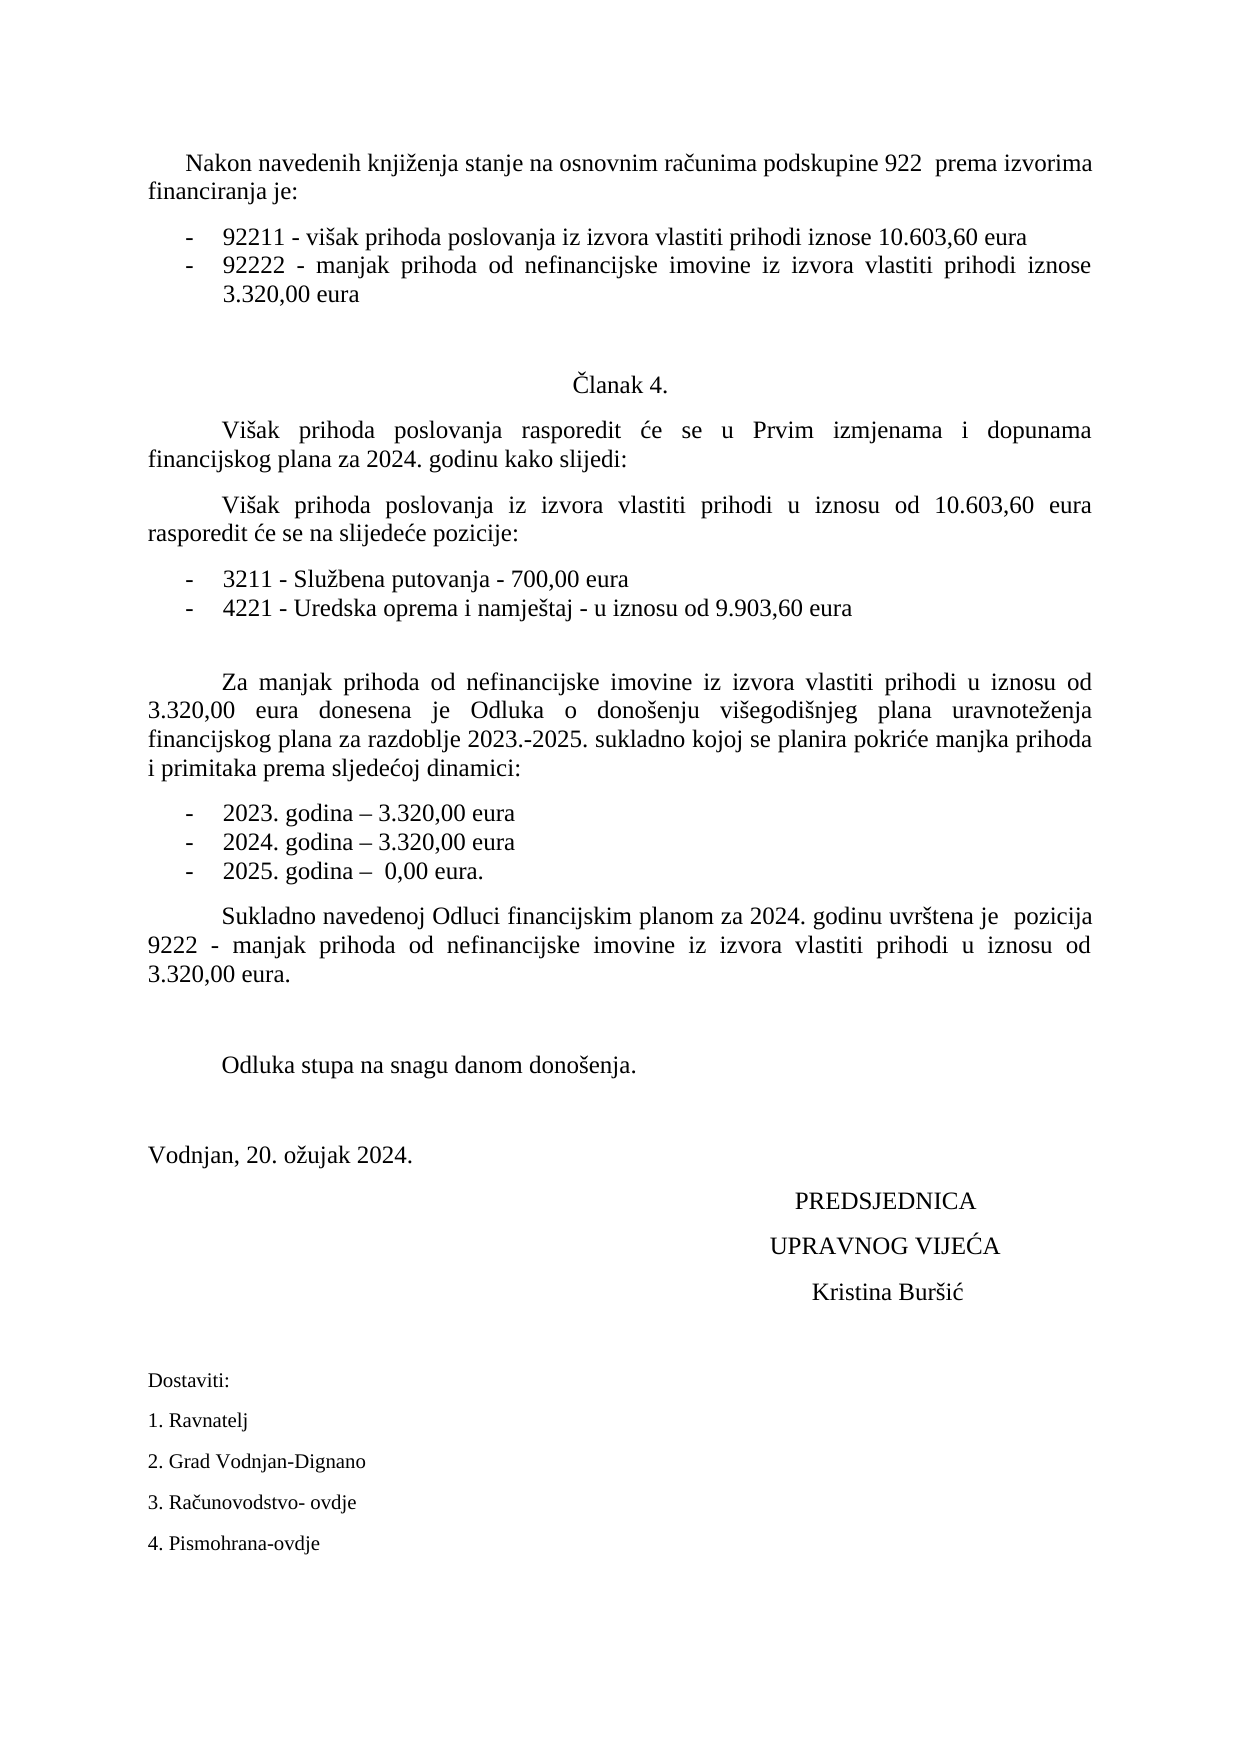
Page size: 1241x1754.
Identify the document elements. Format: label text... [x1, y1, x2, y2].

text Za manjak prihoda od nefinancijske imovine iz izvora vlastiti prihodi u iznosu od 3.320,00 eura donesena je Odluka o donošenju višegodišnjeg plana uravnoteženja financijskog plana za razdoblje 2023.-2025. sukladno kojoj se planira pokriće manjka prihoda i primitaka prema sljedećoj dinamici: [148, 667, 1093, 782]
text Sukladno navedenoj Odluci financijskim planom za 2024. godinu uvrštena je pozicija 9222 - manjak prihoda od nefinancijske imovine iz izvora vlastiti prihodi u iznosu od 3.320,00 eura. [148, 901, 1093, 988]
text Višak prihoda poslovanja iz izvora vlastiti prihodi u iznosu od 10.603,60 eura rasporedit će se na slijedeće pozicije: [148, 490, 1093, 547]
text 4. Pismohrana-ovdje [148, 1531, 1093, 1554]
list 4221 - Uredska oprema i namještaj - u iznosu od 9.903,60 eura [185, 593, 1093, 621]
text Kristina Buršić [148, 1277, 1093, 1306]
text Dostaviti: [148, 1368, 1093, 1392]
text 3. Računovodstvo- ovdje [148, 1490, 1093, 1514]
text PREDSJEDNICA [738, 1186, 1093, 1215]
list 2024. godina – 3.320,00 eura [185, 827, 1093, 856]
text UPRAVNOG VIJEĆA [738, 1231, 1093, 1260]
text 1. Ravnatelj [148, 1408, 1093, 1432]
text Članak 4. [148, 370, 1093, 399]
list 3211 - Službena putovanja - 700,00 eura [185, 564, 1093, 593]
list 92222 - manjak prihoda od nefinancijske imovine iz izvora vlastiti prihodi iznose 3.320,00 eura [185, 251, 1093, 308]
text Nakon navedenih knjiženja stanje na osnovnim računima podskupine 922 prema izvorima financiranja je: [148, 148, 1093, 205]
text Višak prihoda poslovanja rasporedit će se u Prvim izmjenama i dopunama financijskog plana za 2024. godinu kako slijedi: [148, 416, 1093, 473]
list 2025. godina – 0,00 eura. [185, 856, 1093, 885]
text Vodnjan, 20. ožujak 2024. [148, 1141, 1093, 1169]
list 2023. godina – 3.320,00 eura [185, 798, 1093, 827]
text Odluka stupa na snagu danom donošenja. [148, 1050, 1093, 1078]
list 92211 - višak prihoda poslovanja iz izvora vlastiti prihodi iznose 10.603,60 eura [185, 222, 1093, 251]
text 2. Grad Vodnjan-Dignano [148, 1449, 1093, 1473]
